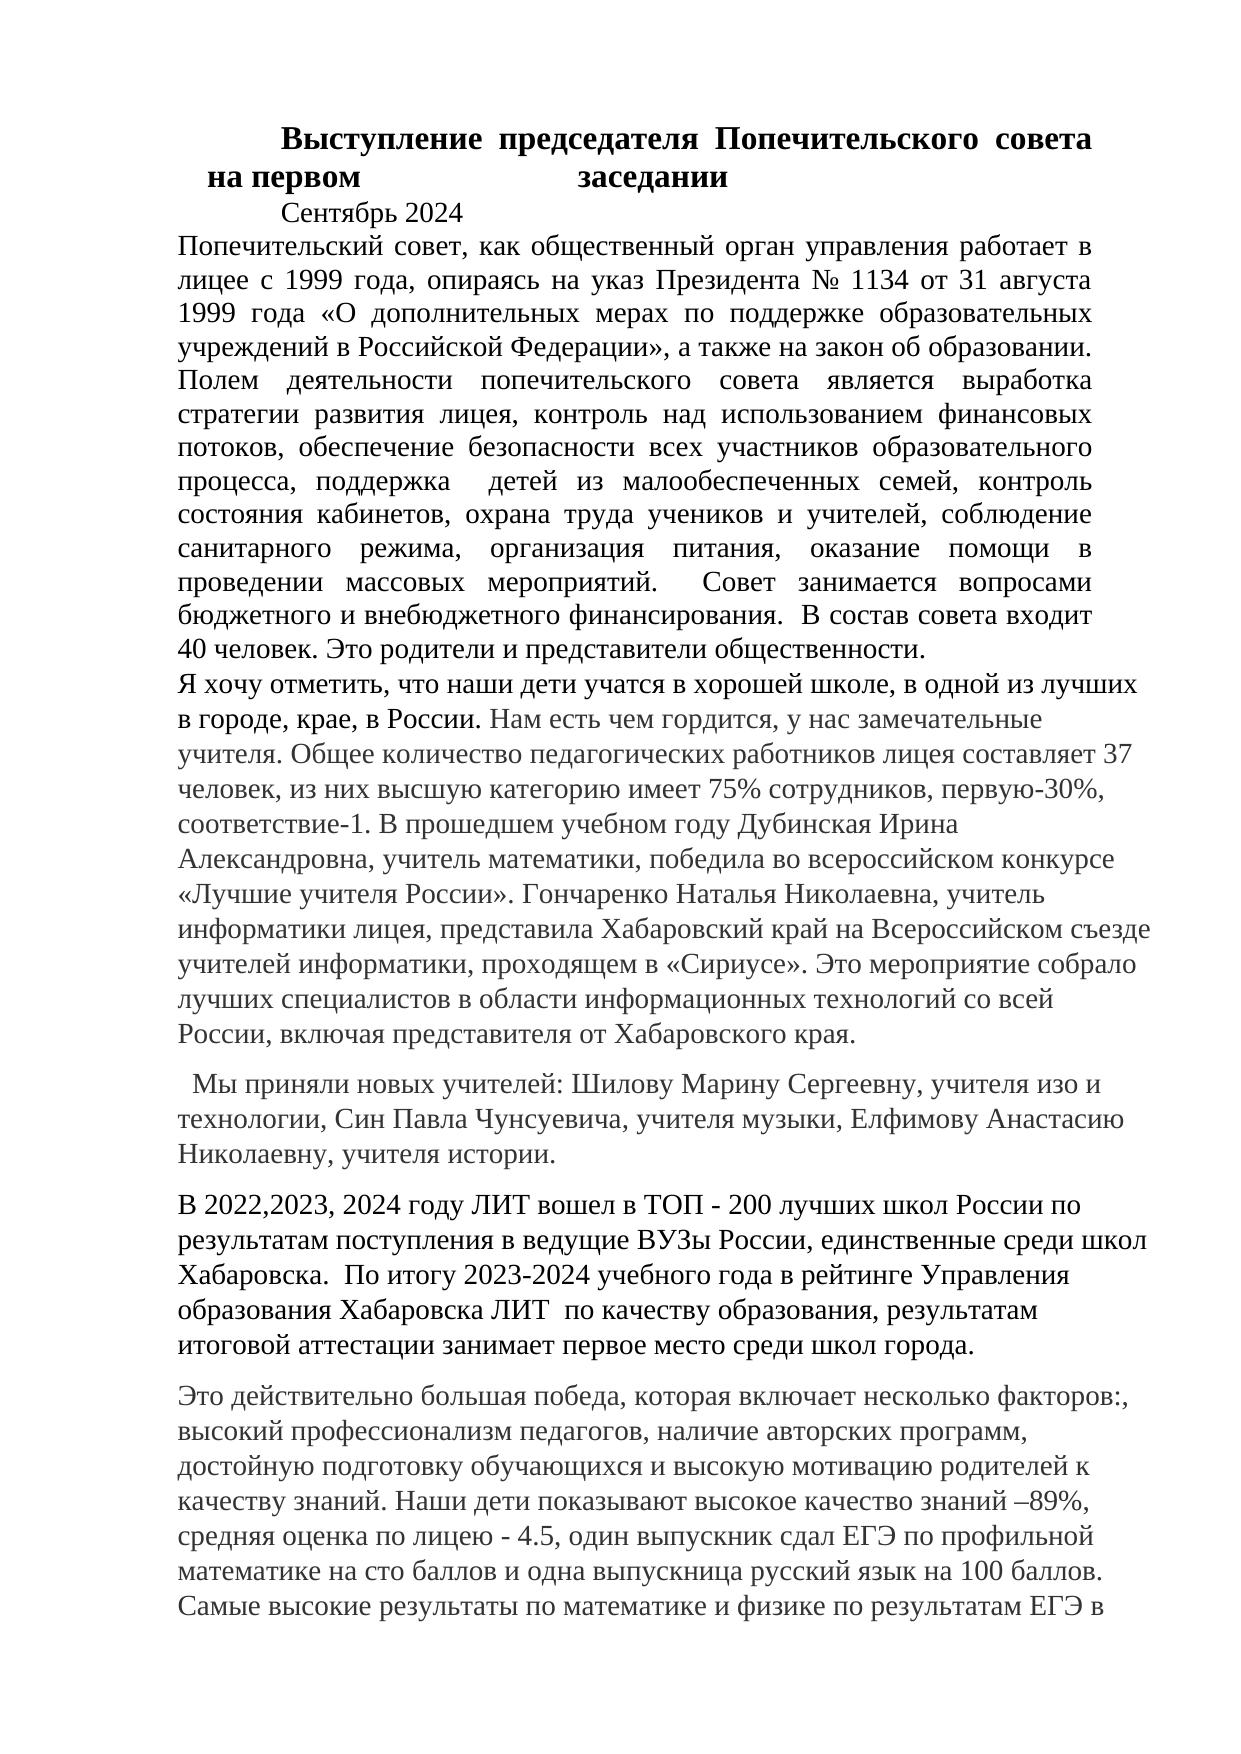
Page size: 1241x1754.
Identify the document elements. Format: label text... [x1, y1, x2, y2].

text Сентябрь 2024 [207, 195, 1093, 228]
text Я хочу отметить, что наши дети учатся в хорошей школе, в одной из лучших в городе, крае, в России. Нам есть чем гордится, у нас замечательные учителя. Общее количество педагогических работников лицея составляет 37 человек, из них высшую категорию имеет 75% сотрудников, первую-30%, соответствие-1. В прошедшем учебном году Дубинская Ирина Александровна, учитель математики, победила во всероссийском конкурсе «Лучшие учителя России». Гончаренко Наталья Николаевна, учитель информатики лицея, представила Хабаровский край на Всероссийском съезде учителей информатики, проходящем в «Сириусе». Это мероприятие собрало лучших специалистов в области информационных технологий со всей России, включая представителя от Хабаровского края. [177, 664, 1152, 1049]
text Попечительский совет, как общественный орган управления работает в лицее с 1999 года, опираясь на указ Президента № 1134 от 31 августа 1999 года «О дополнительных мерах по поддержке образовательных учреждений в Российской Федерации», а также на закон об образовании. Полем деятельности попечительского совета является выработка стратегии развития лицея, контроль над использованием финансовых потоков, обеспечение безопасности всех участников образовательного процесса, поддержка детей из малообеспеченных семей, контроль состояния кабинетов, охрана труда учеников и учителей, соблюдение санитарного режима, организация питания, оказание помощи в проведении массовых мероприятий. Совет занимается вопросами бюджетного и внебюджетного финансирования. В состав совета входит 40 человек. Это родители и представители общественности. [177, 228, 1093, 664]
text В 2022,2023, 2024 году ЛИТ вошел в ТОП - 200 лучших школ России по результатам поступления в ведущие ВУЗы России, единственные среди школ Хабаровска. По итогу 2023-2024 учебного года в рейтинге Управления образования Хабаровска ЛИТ по качеству образования, результатам итоговой аттестации занимает первое место среди школ города. [177, 1186, 1152, 1361]
text Мы приняли новых учителей: Шилову Марину Сергеевну, учителя изо и технологии, Син Павла Чунсуевича, учителя музыки, Елфимову Анастасию Николаевну, учителя истории. [177, 1065, 1152, 1170]
text Выступление председателя Попечительского совета на первом заседании [207, 118, 1093, 195]
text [177, 1376, 1152, 1621]
